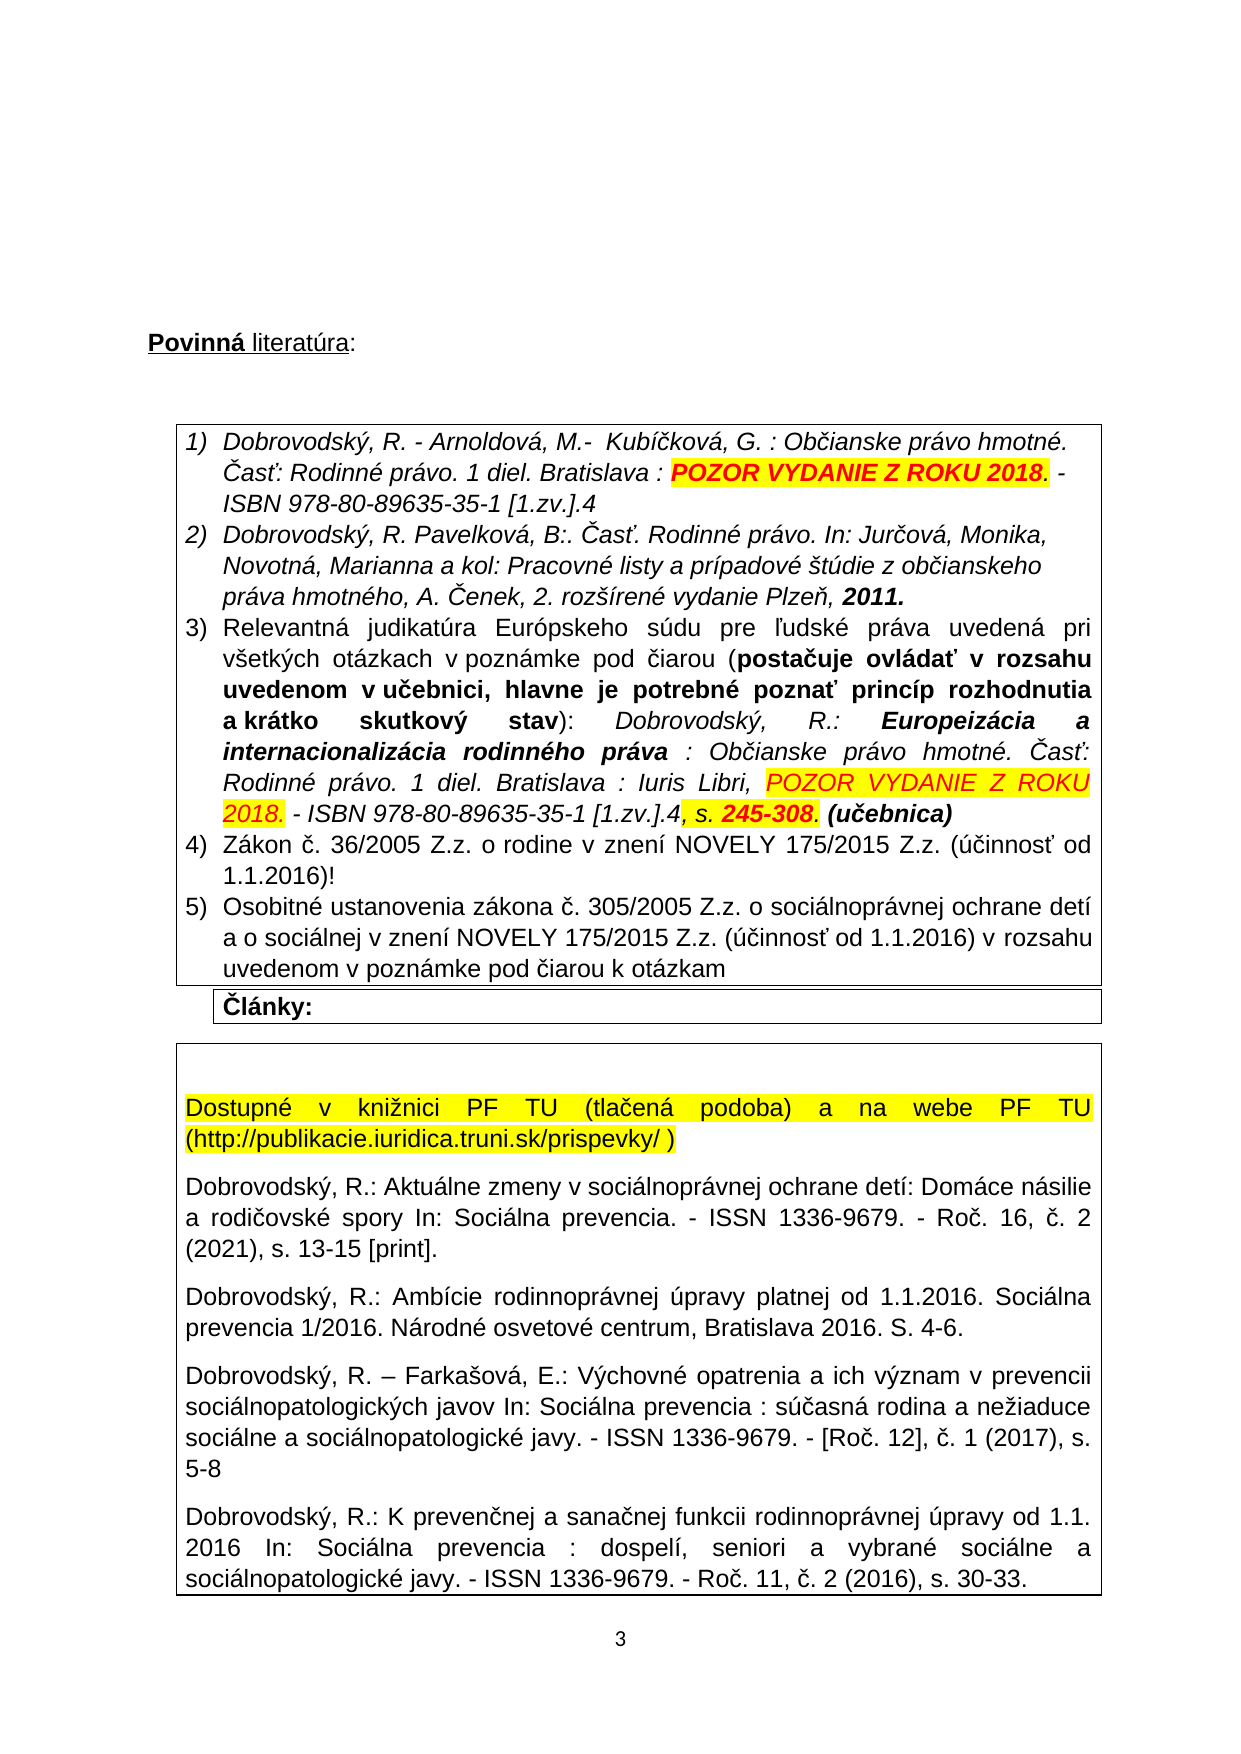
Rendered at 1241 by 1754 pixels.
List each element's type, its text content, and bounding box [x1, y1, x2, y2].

list Dobrovodský, R. Pavelková, B:. Časť. Rodinné právo. In: Jurčová, Monika, Novotná, Marianna a kol: Pracovné listy a prípadové štúdie z občianskeho práva hmotného, A. Čenek, 2. rozšírené vydanie Plzeň, 2011. [177, 517, 1101, 610]
list Osobitné ustanovenia zákona č. 305/2005 Z.z. o sociálnoprávnej ochrane detí a o sociálnej v znení NOVELY 175/2015 Z.z. (účinnosť od 1.1.2016) v rozsahu uvedenom v poznámke pod čiarou k otázkam [177, 889, 1101, 985]
text Dobrovodský, R.: K prevenčnej a sanačnej funkcii rodinnoprávnej úpravy od 1.1. 2016 In: Sociálna prevencia : dospelí, seniori a vybrané sociálne a sociálnopatologické javy. - ISSN 1336-9679. - Roč. 11, č. 2 (2016), s. 30-33. [177, 1498, 1101, 1594]
text Dobrovodský, R.: Aktuálne zmeny v sociálnoprávnej ochrane detí: Domáce násilie a rodičovské spory In: Sociálna prevencia. - ISSN 1336-9679. - Roč. 16, č. 2 (2021), s. 13-15 [print]. [177, 1169, 1101, 1263]
list Zákon č. 36/2005 Z.z. o rodine v znení NOVELY 175/2015 Z.z. (účinnosť od 1.1.2016)! [177, 827, 1101, 889]
text Dobrovodský, R.: Ambície rodinnoprávnej úpravy platnej od 1.1.2016. Sociálna prevencia 1/2016. Národné osvetové centrum, Bratislava 2016. S. 4-6. [177, 1279, 1101, 1342]
list Dobrovodský, R. - Arnoldová, M.- Kubíčková, G. : Občianske právo hmotné. Časť: Rodinné právo. 1 diel. Bratislava : POZOR VYDANIE Z ROKU 2018. - ISBN 978-80-89635-35-1 [1.zv.].4 [177, 425, 1101, 517]
text Dobrovodský, R. – Farkašová, E.: Výchovné opatrenia a ich význam v prevencii sociálnopatologických javov In: Sociálna prevencia : súčasná rodina a nežiaduce sociálne a sociálnopatologické javy. - ISSN 1336-9679. - [Roč. 12], č. 1 (2017), s. 5-8 [177, 1358, 1101, 1483]
list Články: [214, 990, 1101, 1023]
list Relevantná judikatúra Európskeho súdu pre ľudské práva uvedená pri všetkých otázkach v poznámke pod čiarou (postačuje ovládať v rozsahu uvedenom v učebnici, hlavne je potrebné poznať princíp rozhodnutia a krátko skutkový stav): Dobrovodský, R.: Europeizácia a internacionalizácia rodinného práva : Občianske právo hmotné. Časť: Rodinné právo. 1 diel. Bratislava : Iuris Libri, POZOR VYDANIE Z ROKU 2018. - ISBN 978-80-89635-35-1 [1.zv.].4, s. 245-308. (učebnica) [177, 610, 1101, 827]
text Povinná literatúra: [148, 328, 1093, 357]
text Dostupné v knižnici PF TU (tlačená podoba) a na webe PF TU (http://publikacie.iuridica.truni.sk/prispevky/ ) [177, 1090, 1101, 1153]
